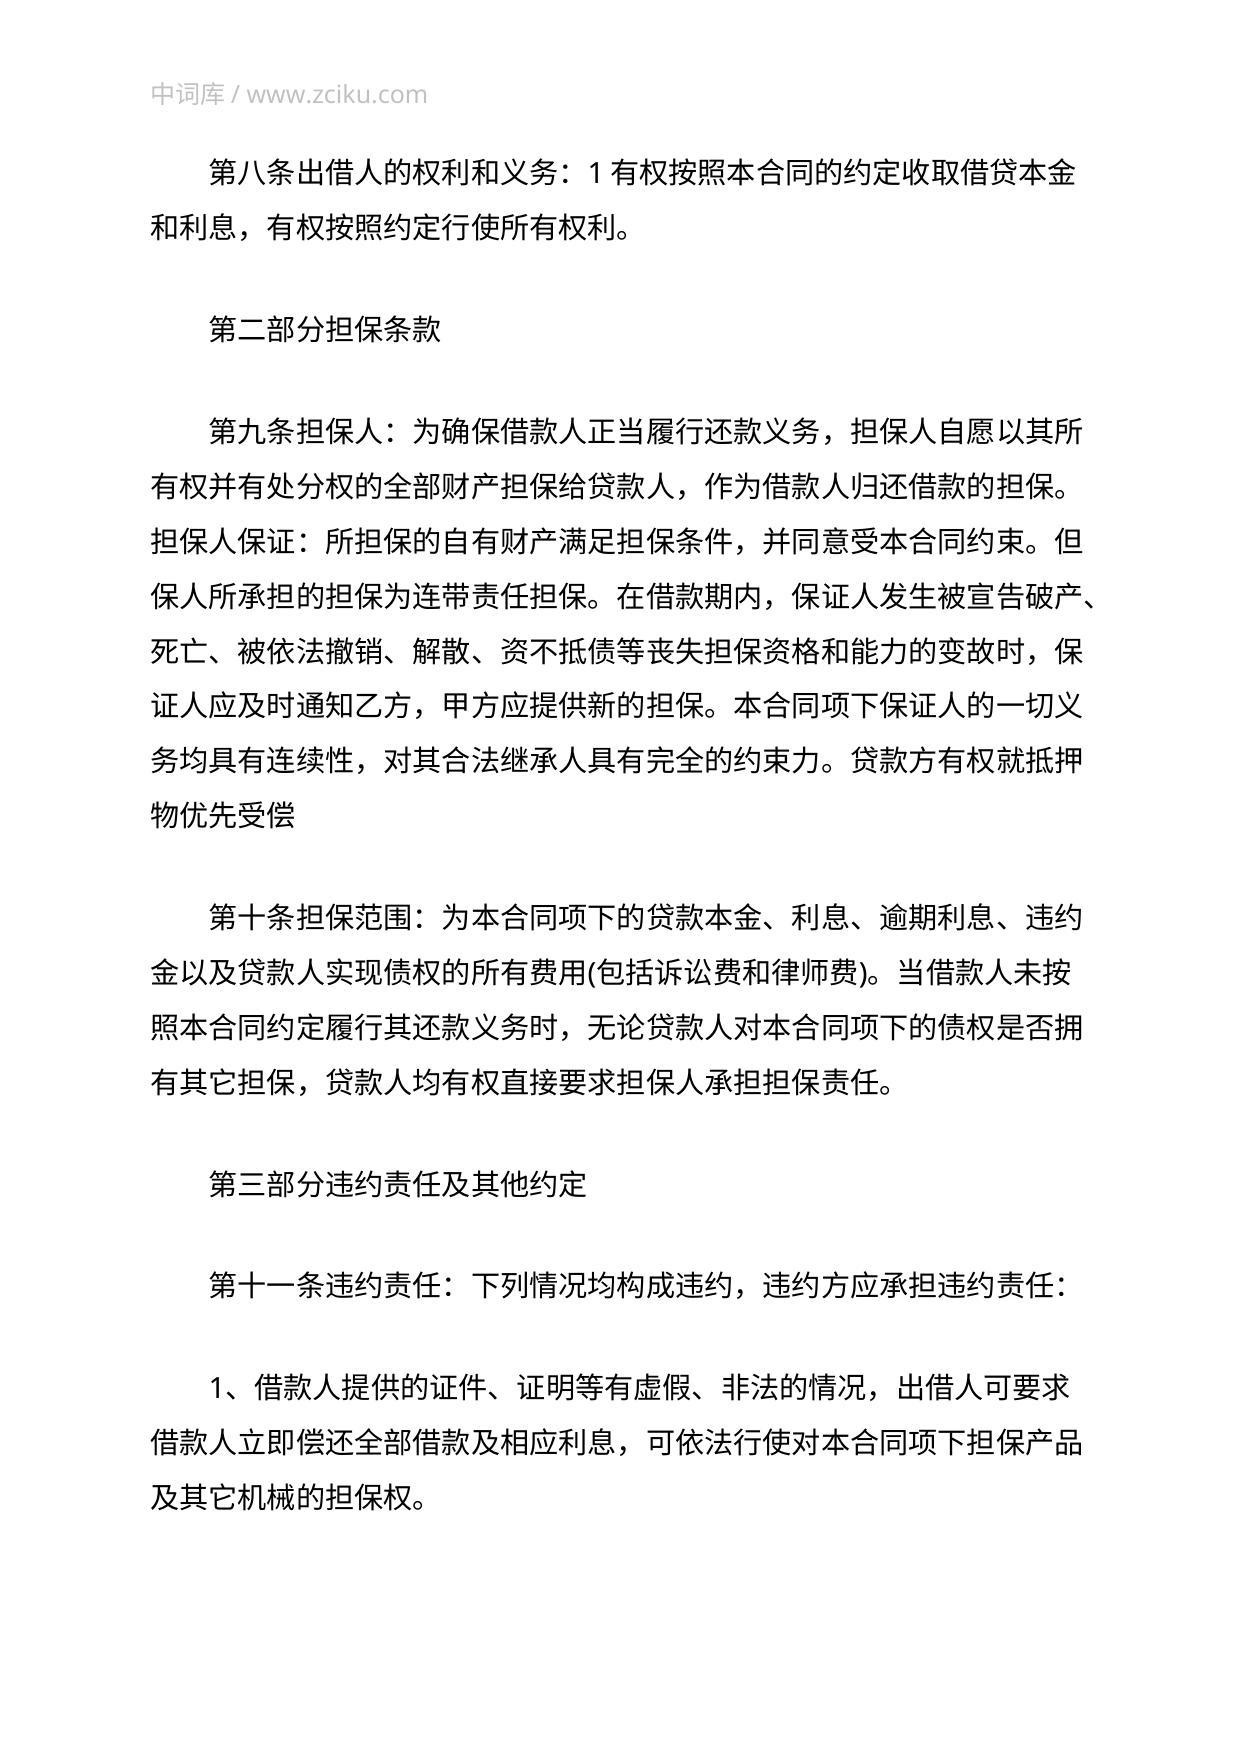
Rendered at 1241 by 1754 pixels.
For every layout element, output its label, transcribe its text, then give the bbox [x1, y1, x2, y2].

text 第十条担保范围：为本合同项下的贷款本金、利息、逾期利息、违约金以及贷款人实现债权的所有费用(包括诉讼费和律师费)。当借款人未按照本合同约定履行其还款义务时，无论贷款人对本合同项下的债权是否拥有其它担保，贷款人均有权直接要求担保人承担担保责任。 [150, 894, 1090, 1102]
text 第二部分担保条款 [150, 307, 1090, 349]
text 第三部分违约责任及其他约定 [150, 1161, 1090, 1203]
text 1、借款人提供的证件、证明等有虚假、非法的情况，出借人可要求借款人立即偿还全部借款及相应利息，可依法行使对本合同项下担保产品及其它机械的担保权。 [150, 1365, 1090, 1517]
text 第十一条违约责任：下列情况均构成违约，违约方应承担违约责任： [150, 1263, 1090, 1305]
text 第八条出借人的权利和义务：1有权按照本合同的约定收取借贷本金和利息，有权按照约定行使所有权利。 [150, 150, 1090, 247]
text 第九条担保人：为确保借款人正当履行还款义务，担保人自愿以其所有权并有处分权的全部财产担保给贷款人，作为借款人归还借款的担保。担保人保证：所担保的自有财产满足担保条件，并同意受本合同约束。但保人所承担的担保为连带责任担保。在借款期内，保证人发生被宣告破产、死亡、被依法撤销、解散、资不抵债等丧失担保资格和能力的变故时，保证人应及时通知乙方，甲方应提供新的担保。本合同项下保证人的一切义务均具有连续性，对其合法继承人具有完全的约束力。贷款方有权就抵押物优先受偿 [150, 408, 1090, 835]
